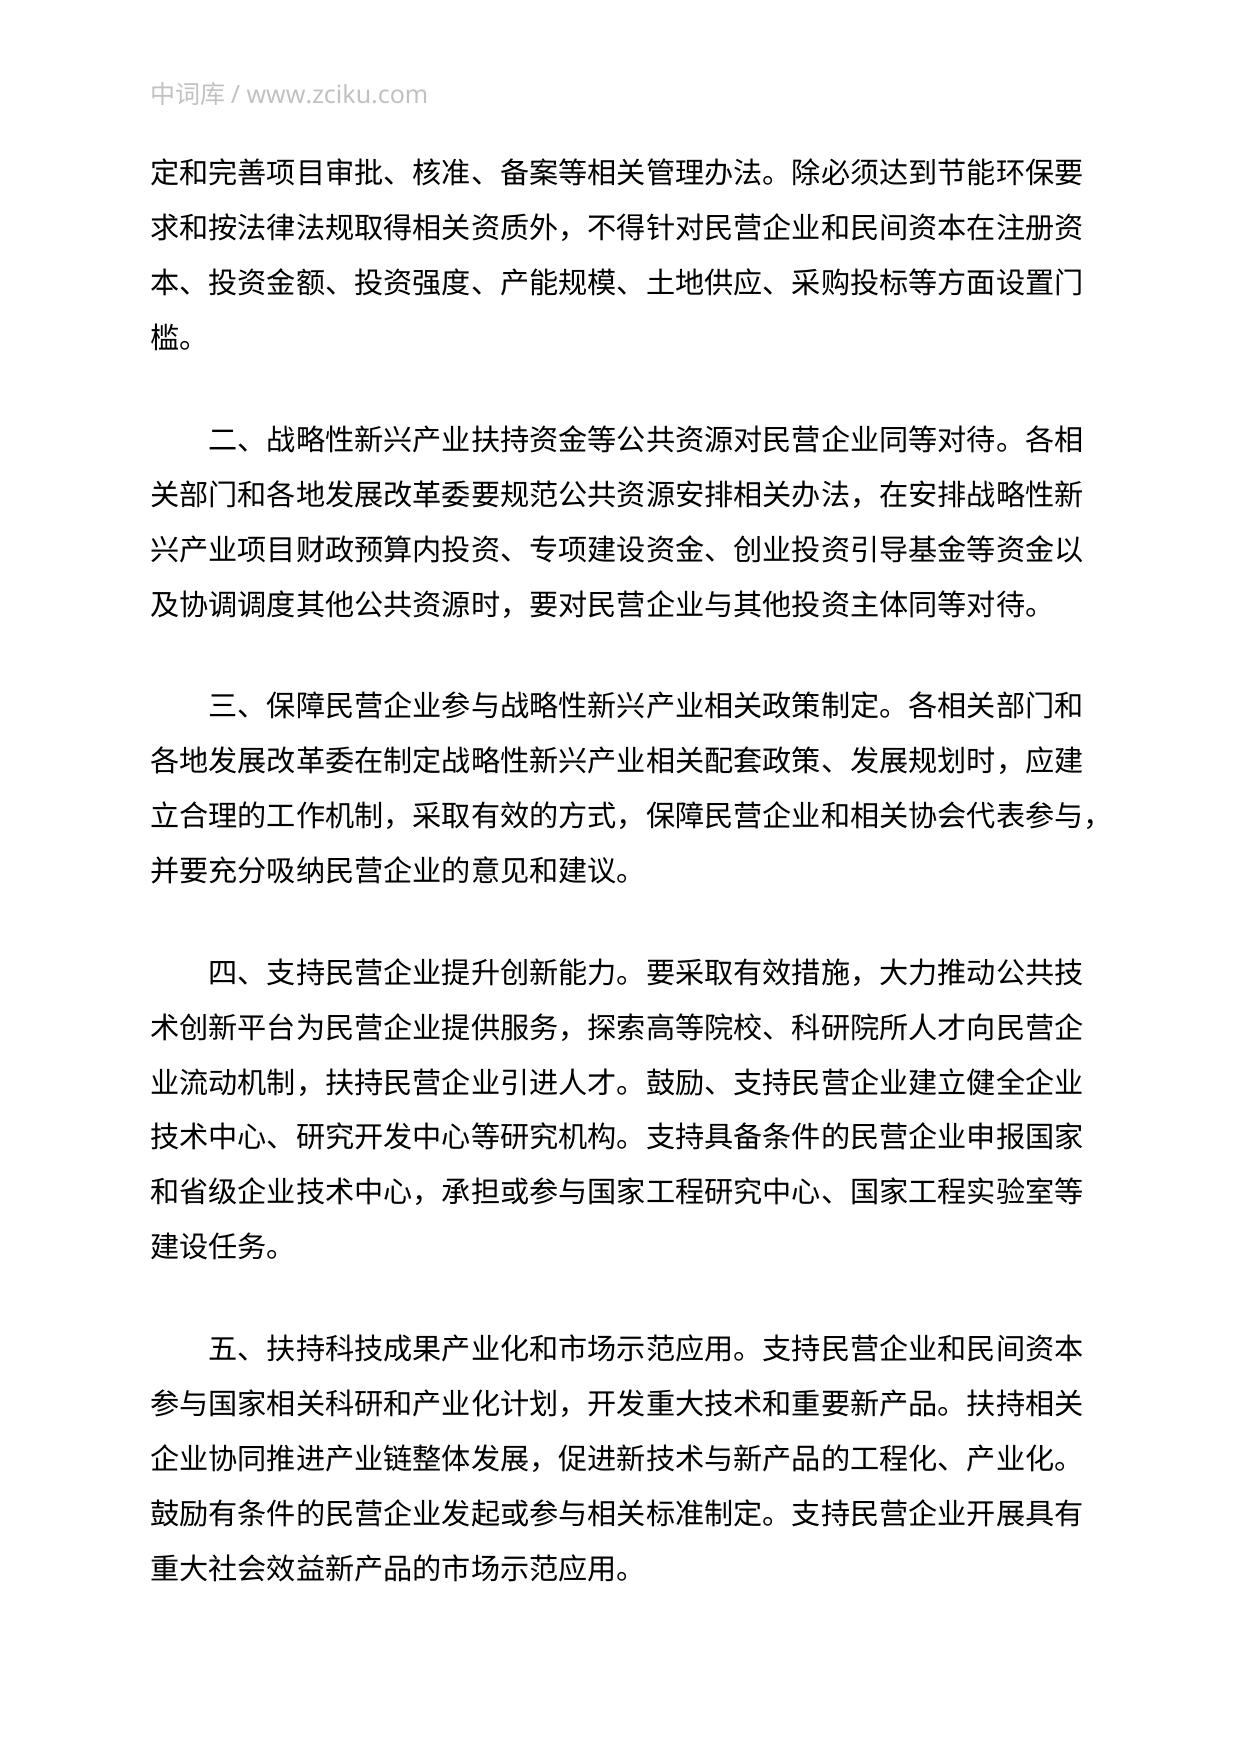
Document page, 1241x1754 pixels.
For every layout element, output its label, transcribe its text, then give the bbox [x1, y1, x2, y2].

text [150, 150, 1090, 357]
text 二、战略性新兴产业扶持资金等公共资源对民营企业同等对待。各相关部门和各地发展改革委要规范公共资源安排相关办法，在安排战略性新兴产业项目财政预算内投资、专项建设资金、创业投资引导基金等资金以及协调调度其他公共资源时，要对民营企业与其他投资主体同等对待。 [150, 416, 1090, 623]
text 三、保障民营企业参与战略性新兴产业相关政策制定。各相关部门和各地发展改革委在制定战略性新兴产业相关配套政策、发展规划时，应建立合理的工作机制，采取有效的方式，保障民营企业和相关协会代表参与，并要充分吸纳民营企业的意见和建议。 [150, 683, 1090, 890]
text 四、支持民营企业提升创新能力。要采取有效措施，大力推动公共技术创新平台为民营企业提供服务，探索高等院校、科研院所人才向民营企业流动机制，扶持民营企业引进人才。鼓励、支持民营企业建立健全企业技术中心、研究开发中心等研究机构。支持具备条件的民营企业申报国家和省级企业技术中心，承担或参与国家工程研究中心、国家工程实验室等建设任务。 [150, 949, 1090, 1266]
text 五、扶持科技成果产业化和市场示范应用。支持民营企业和民间资本参与国家相关科研和产业化计划，开发重大技术和重要新产品。扶持相关企业协同推进产业链整体发展，促进新技术与新产品的工程化、产业化。鼓励有条件的民营企业发起或参与相关标准制定。支持民营企业开展具有重大社会效益新产品的市场示范应用。 [150, 1326, 1090, 1587]
